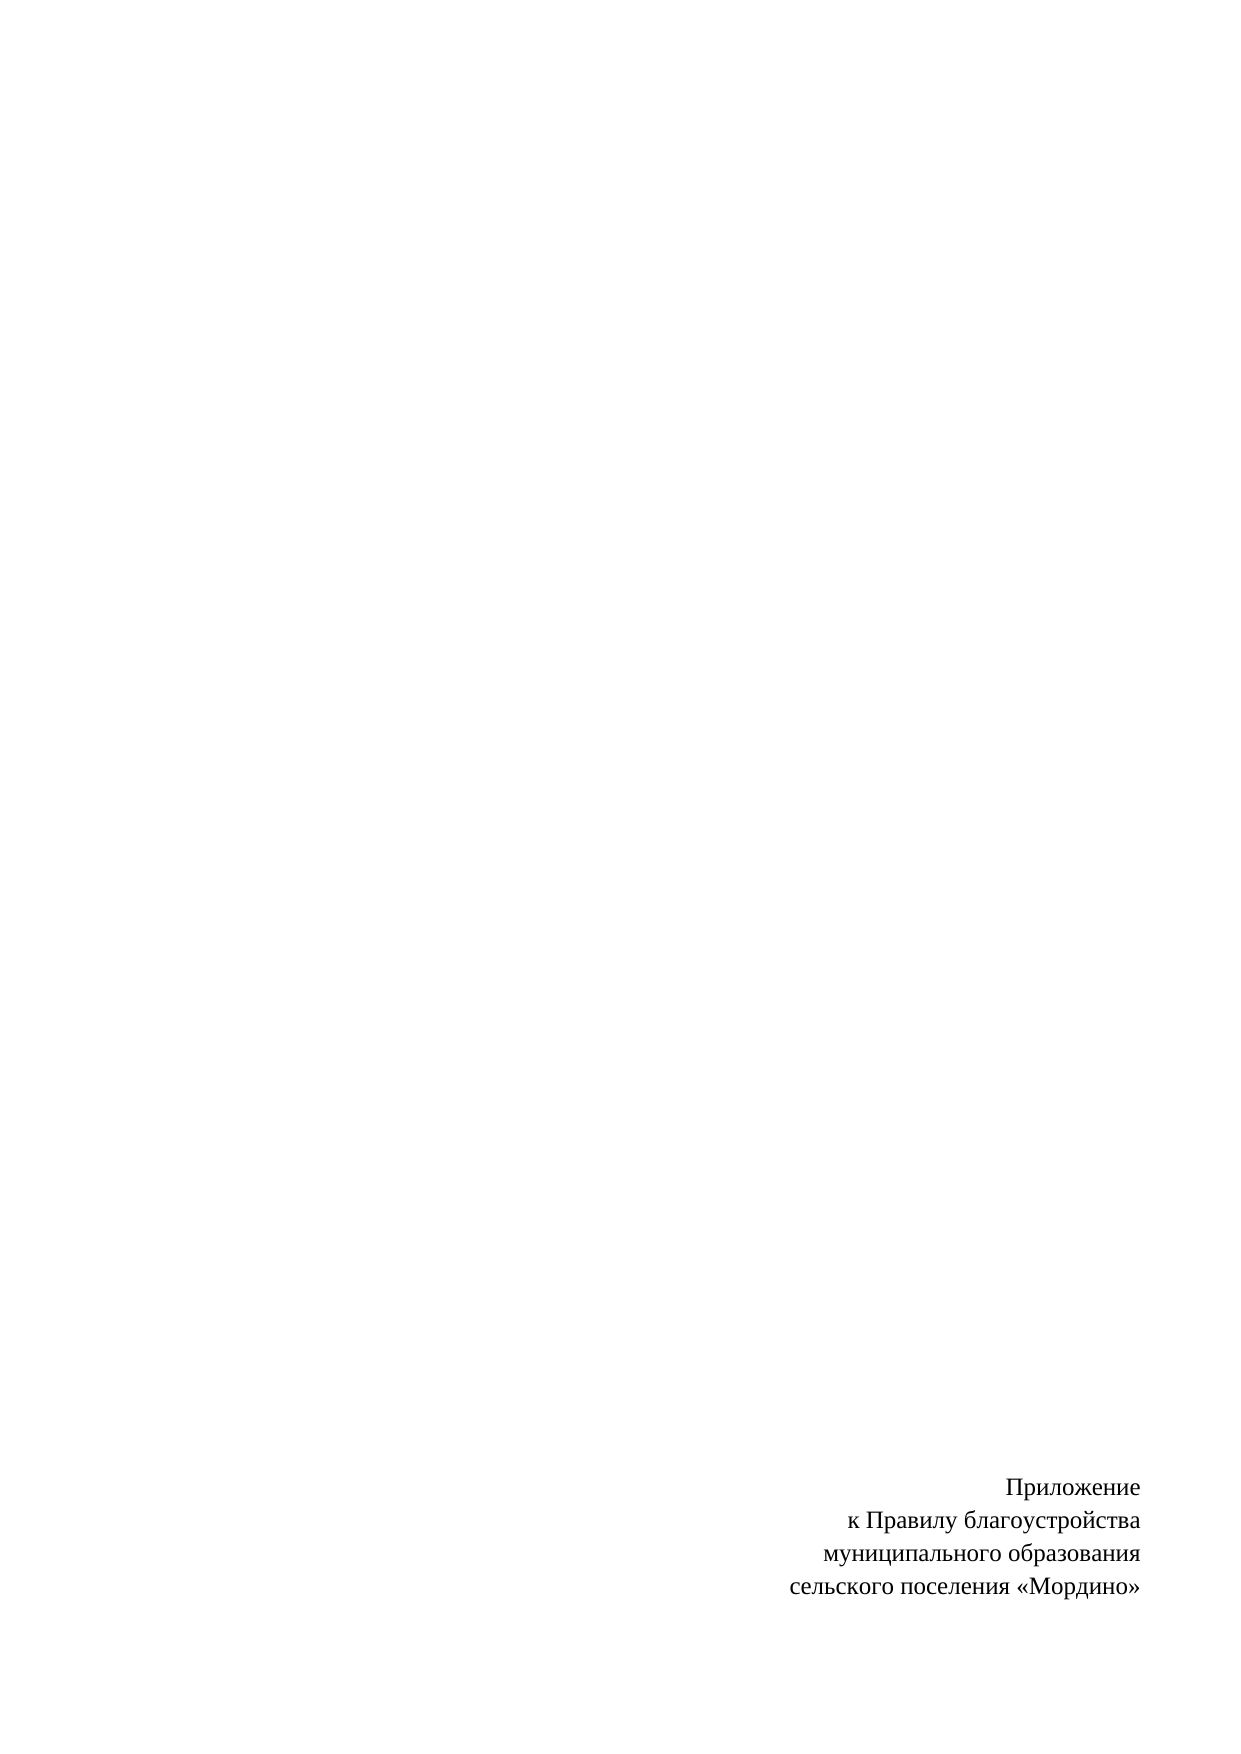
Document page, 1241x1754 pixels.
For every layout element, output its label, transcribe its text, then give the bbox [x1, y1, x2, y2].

table_header Приложение к Правилу благоустройства муниципального образования сельского поселения «Мордино» [776, 1472, 1152, 1604]
